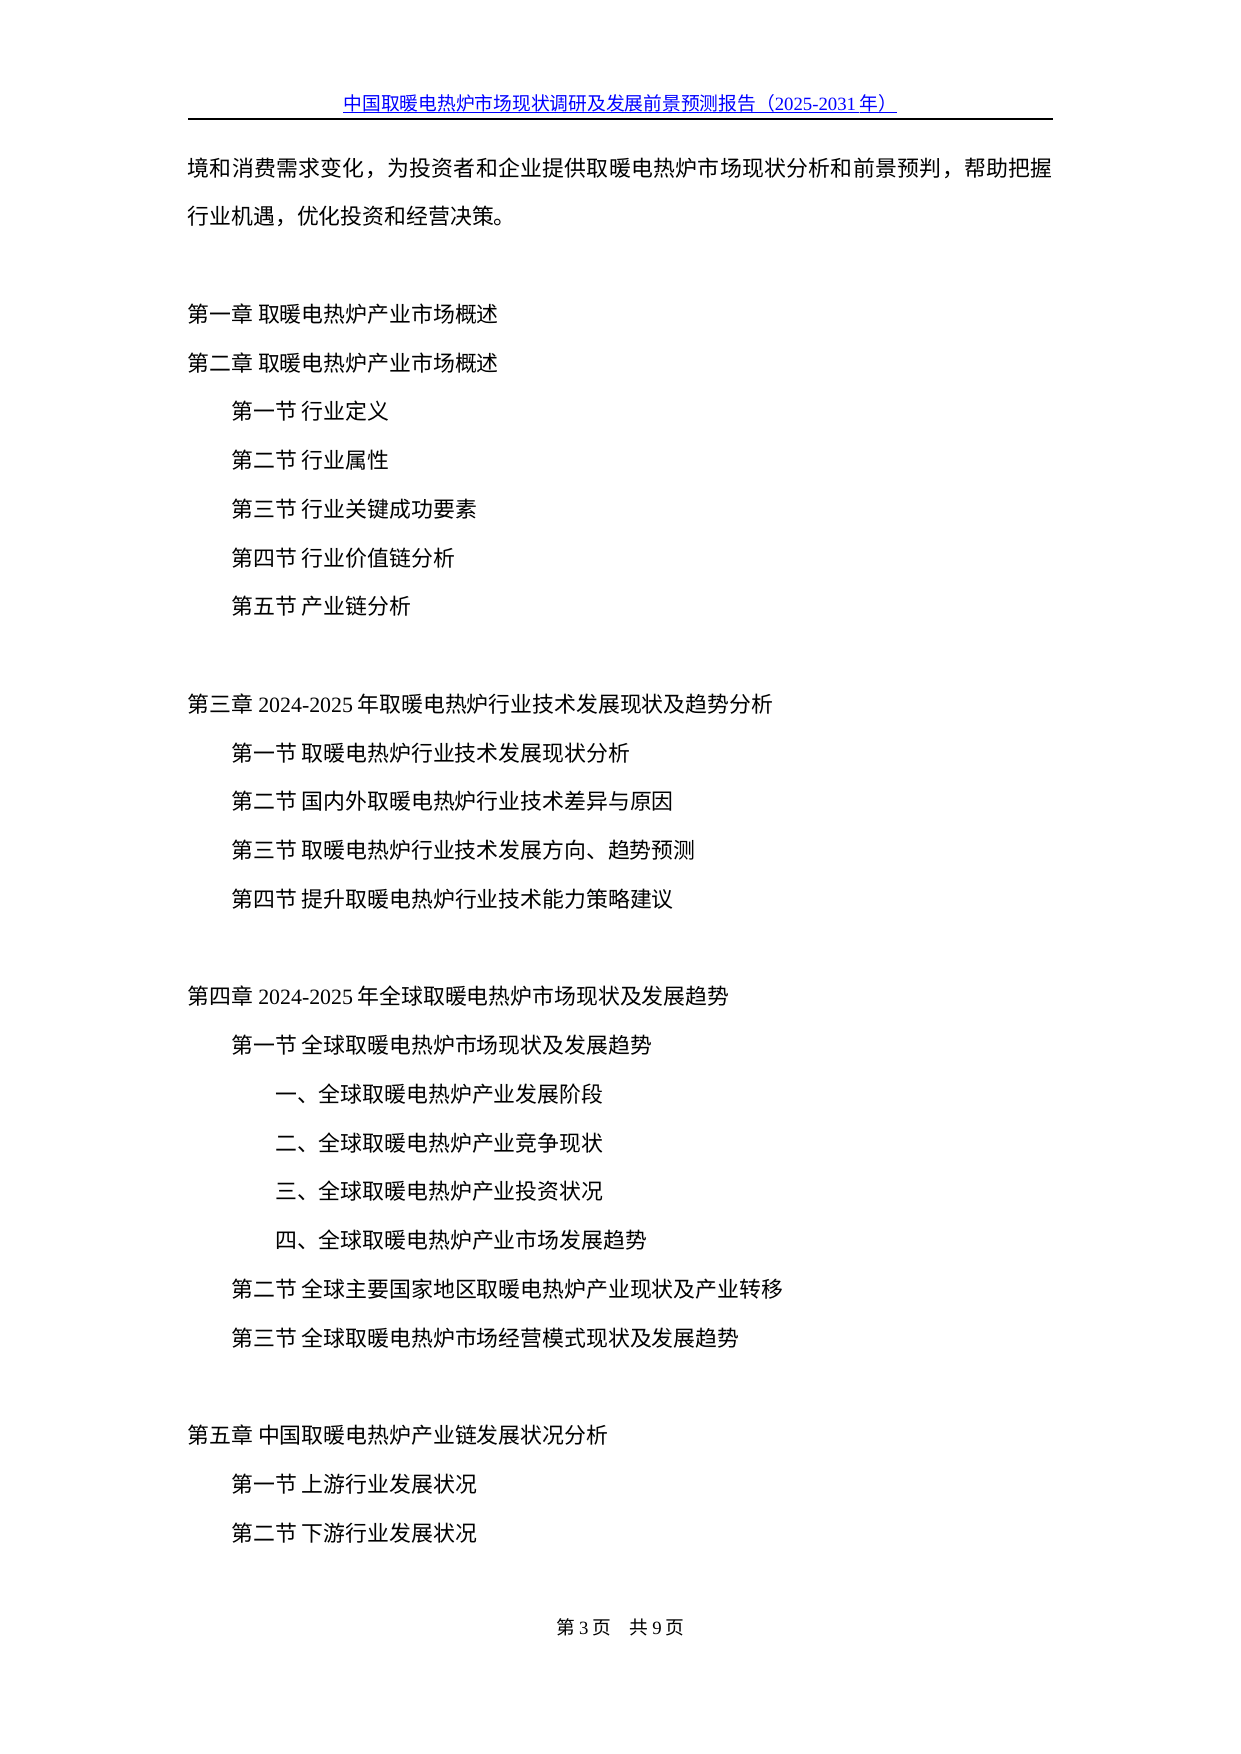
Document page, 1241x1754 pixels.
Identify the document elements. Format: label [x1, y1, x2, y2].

text [187, 150, 1053, 1548]
